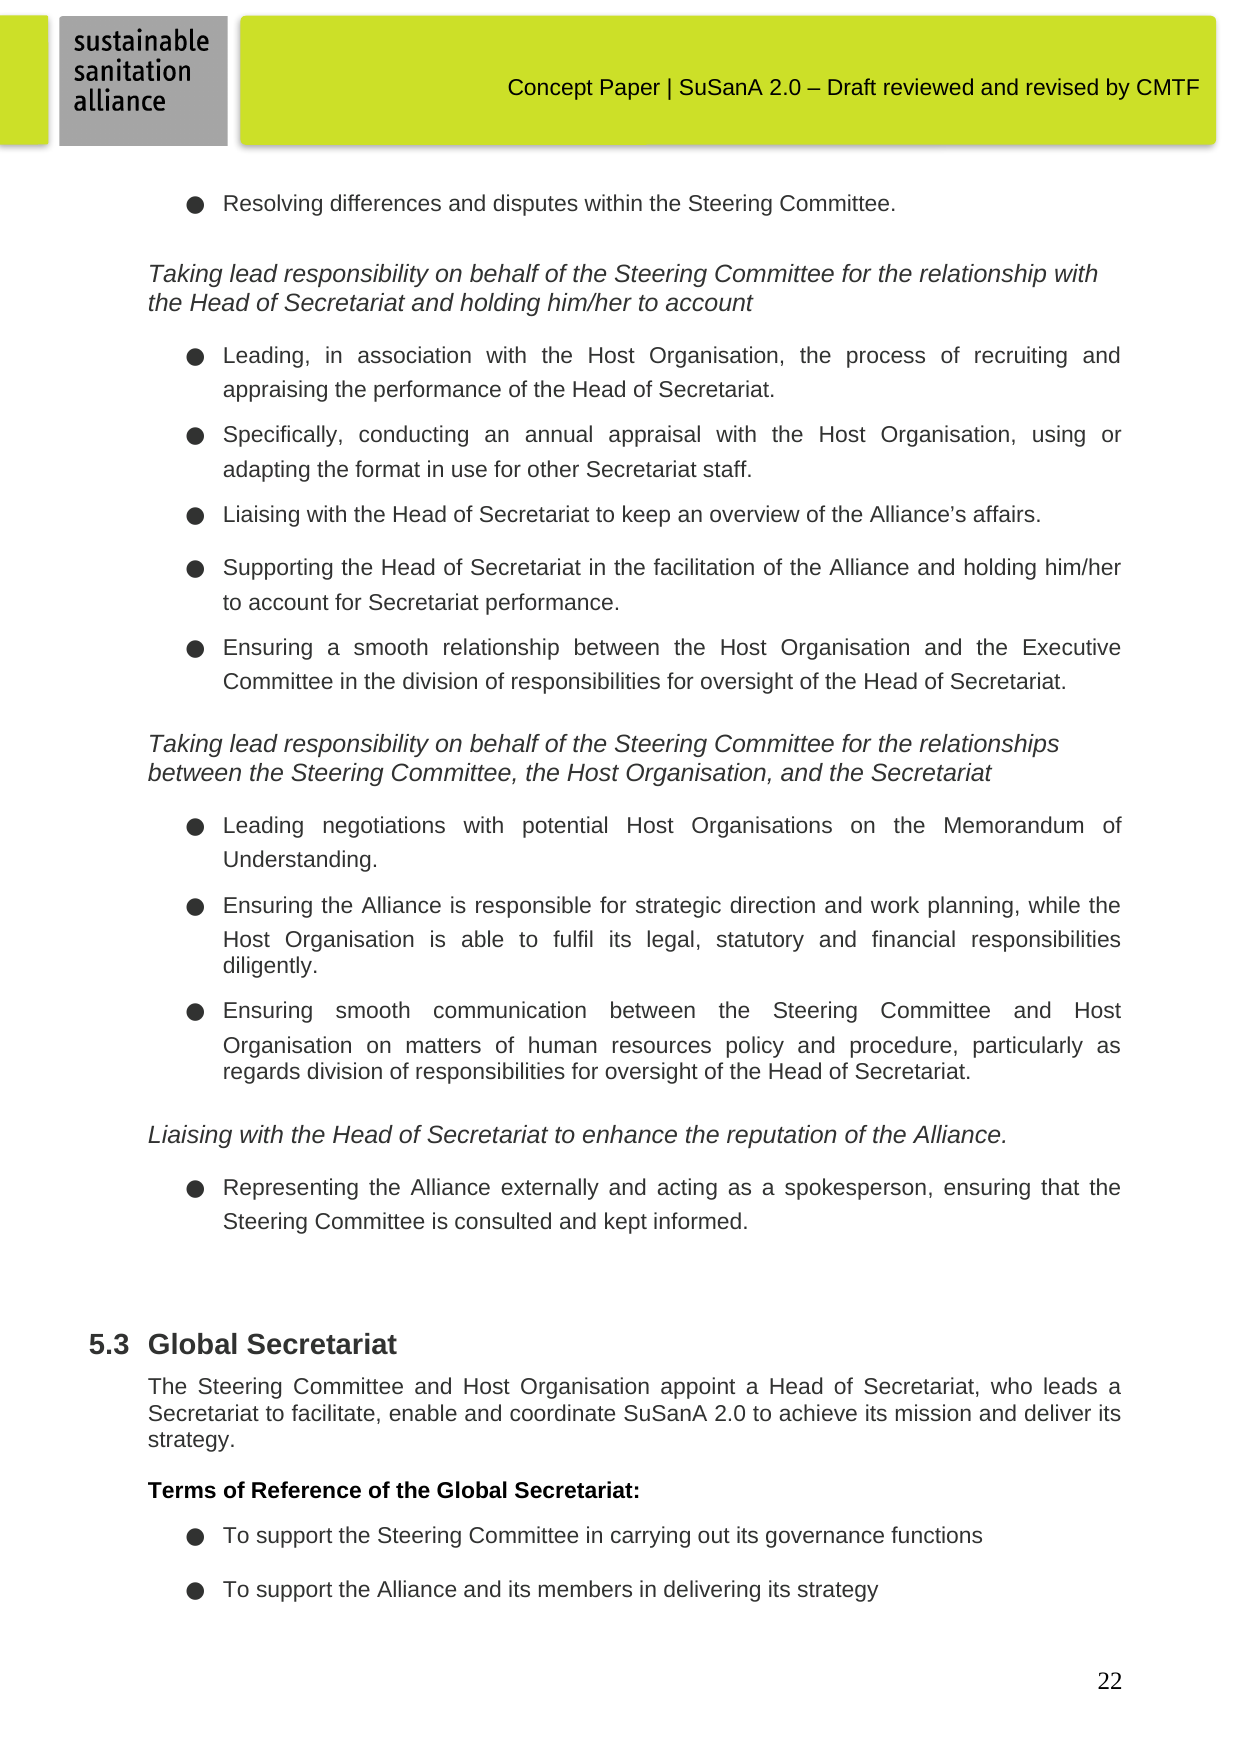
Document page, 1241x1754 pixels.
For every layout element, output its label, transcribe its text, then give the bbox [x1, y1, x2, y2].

list Resolving differences and disputes within the Steering Committee. [185, 177, 1122, 224]
list Liaising with the Head of Secretariat to keep an overview of the Alliance’s affairs. [185, 488, 1122, 535]
list Supporting the Head of Secretariat in the facilitation of the Alliance and holding him/her to account for Secretariat performance. [185, 542, 1122, 615]
list Global Secretariat [89, 1327, 1122, 1361]
picture [58, 16, 228, 145]
subtitle Terms of Reference of the Global Secretariat: [148, 1477, 1122, 1504]
list Representing the Alliance externally and acting as a spokesperson, ensuring that the Steering Committee is consulted and kept informed. [185, 1161, 1122, 1234]
list Ensuring the Alliance is responsible for strategic direction and work planning, while the Host Organisation is able to fulfil its legal, statutory and financial responsibilities diligently. [185, 879, 1122, 979]
text Taking lead responsibility on behalf of the Steering Committee for the relationship with the Head of Secretariat and holding him/her to account [148, 259, 1122, 317]
text Taking lead responsibility on behalf of the Steering Committee for the relationships between the Steering Committee, the Host Organisation, and the Secretariat [148, 729, 1122, 787]
list To support the Steering Committee in carrying out its governance functions [185, 1510, 1122, 1557]
text The Steering Committee and Host Organisation appoint a Head of Secretariat, who leads a Secretariat to facilitate, enable and coordinate SuSanA 2.0 to achieve its mission and deliver its strategy. [148, 1373, 1122, 1452]
list Specifically, conducting an annual appraisal with the Host Organisation, using or adapting the format in use for other Secretariat staff. [185, 409, 1122, 482]
list Leading negotiations with potential Host Organisations on the Memorandum of Understanding. [185, 799, 1122, 873]
list Ensuring a smooth relationship between the Host Organisation and the Executive Committee in the division of responsibilities for oversight of the Head of Secretariat. [185, 621, 1122, 694]
list Ensuring smooth communication between the Steering Committee and Host Organisation on matters of human resources policy and procedure, particularly as regards division of responsibilities for oversight of the Head of Secretariat. [185, 985, 1122, 1085]
list To support the Alliance and its members in delivering its strategy [185, 1563, 1122, 1610]
list Leading, in association with the Host Organisation, the process of recruiting and appraising the performance of the Head of Secretariat. [185, 329, 1122, 402]
text Liaising with the Head of Secretariat to enhance the reputation of the Alliance. [148, 1120, 1122, 1148]
